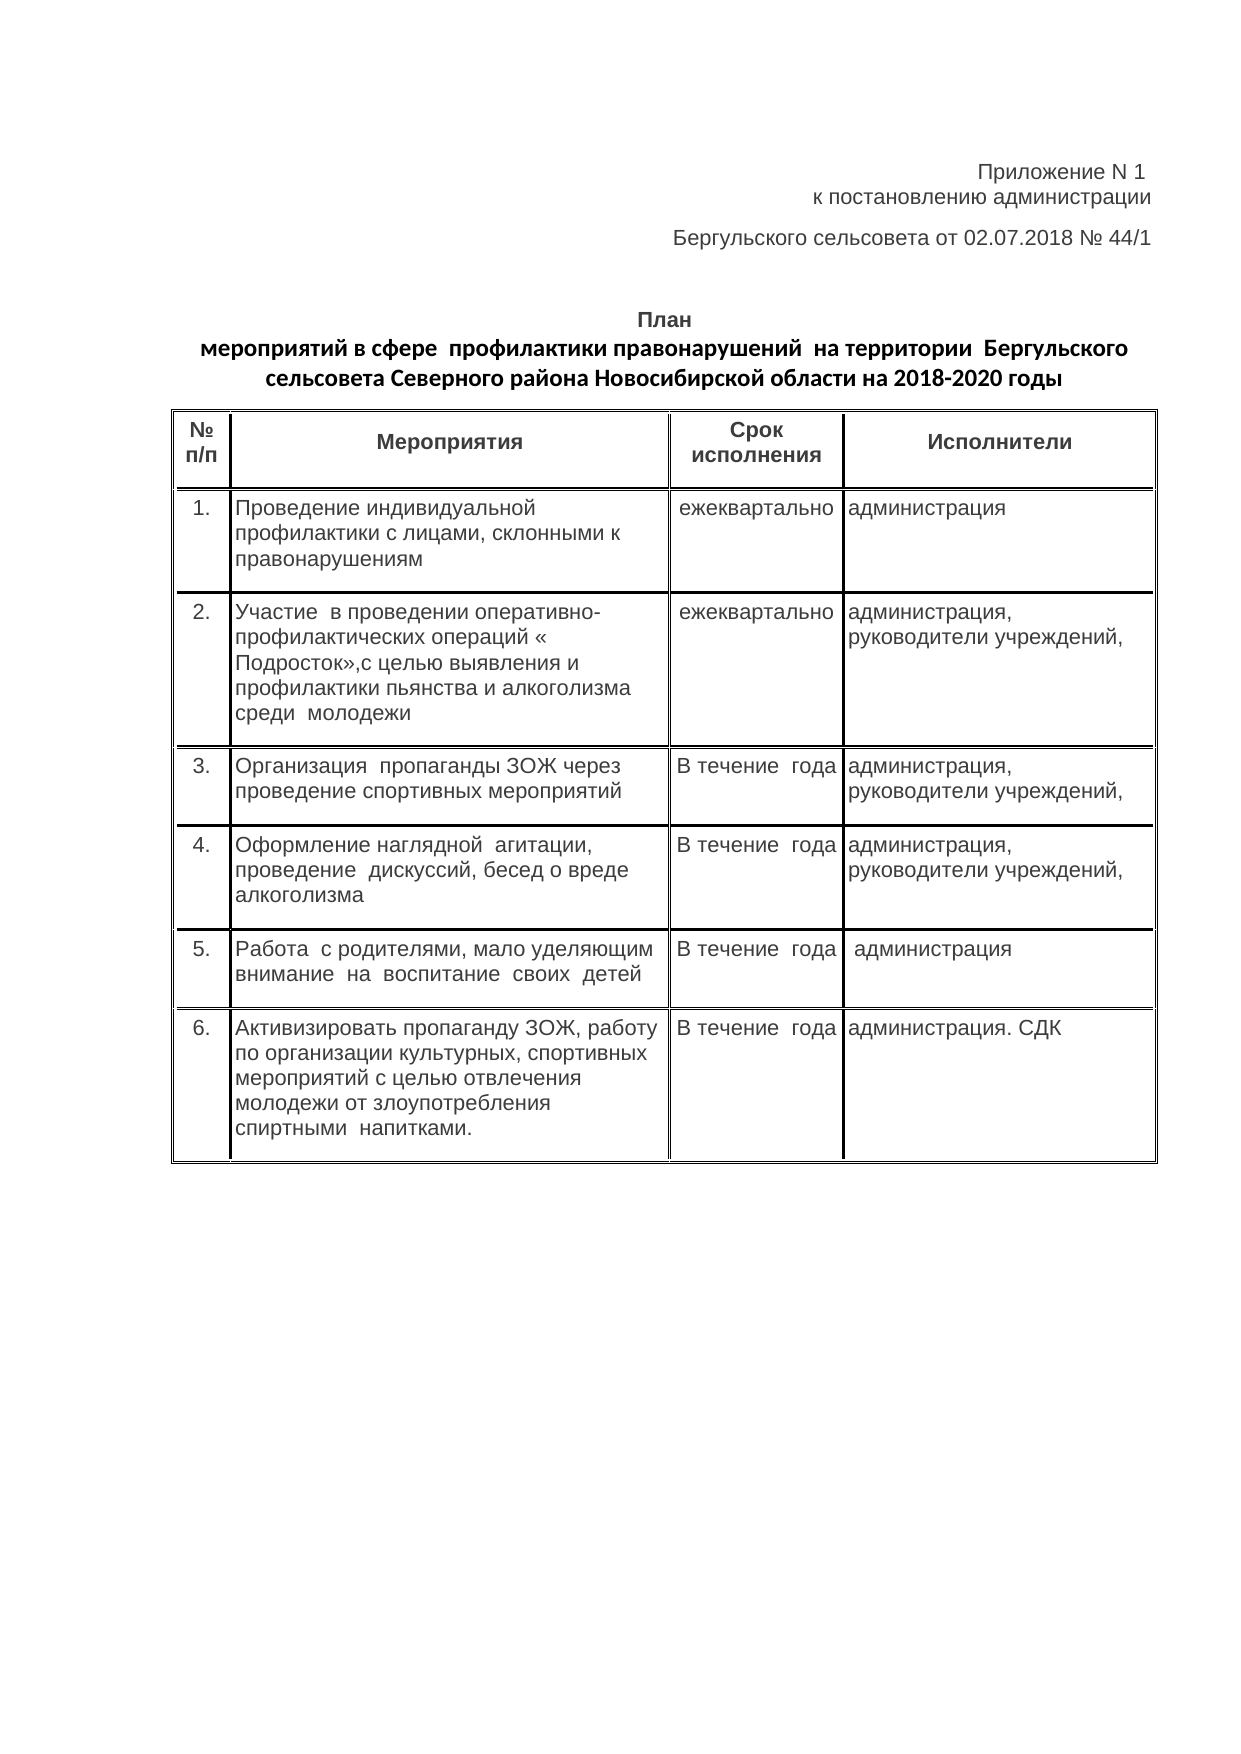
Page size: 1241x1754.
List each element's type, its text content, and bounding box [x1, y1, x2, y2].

table_header № п/п [174, 412, 230, 487]
table_cell Работа с родителями, мало уделяющим внимание на воспитание своих детей [232, 931, 668, 1006]
table_cell администрация [845, 928, 1156, 1006]
table_cell администрация, руководители учреждений, [845, 591, 1155, 745]
table_cell администрация, руководители учреждений, [845, 824, 1155, 928]
table_cell Активизировать пропаганду ЗОЖ, работу по организации культурных, спортивных мероприятий с целью отвлечения молодежи от злоупотребления спиртными напитками. [230, 1010, 669, 1161]
text План мероприятий в сфере профилактики правонарушений на территории Бергульского сельсовета Северного района Новосибирской области на 2018-2020 годы [177, 307, 1152, 393]
text Приложение N 1 к постановлению администрации [177, 159, 1152, 209]
table_cell администрация. СДК [843, 1006, 1155, 1161]
table_cell В течение года [670, 1010, 843, 1161]
table_cell администрация [845, 487, 1155, 591]
table_cell Оформление наглядной агитации, проведение дискуссий, бесед о вреде алкоголизма [232, 827, 668, 928]
table_cell В течение года [671, 931, 842, 1006]
table_cell В течение года [671, 827, 842, 928]
text Бергульского сельсовета от 02.07.2018 № 44/1 [177, 225, 1152, 250]
table_header Исполнители [843, 412, 1155, 487]
table_header Мероприятия [230, 412, 669, 487]
table_cell 1. [174, 487, 229, 591]
table_cell Проведение индивидуальной профилактики с лицами, склонными к правонарушениям [232, 491, 668, 591]
table_cell Участие в проведении оперативно-профилактических операций « Подросток»,с целью выявления и профилактики пьянства и алкоголизма среди молодежи [232, 594, 668, 745]
table_cell 5. [173, 928, 229, 1006]
table_cell 2. [174, 591, 229, 745]
table_cell Организация пропаганды ЗОЖ через проведение спортивных мероприятий [232, 749, 668, 824]
table_header Срок исполнения [670, 412, 843, 487]
table_cell 3. [174, 745, 229, 824]
table_cell администрация, руководители учреждений, [845, 745, 1155, 824]
table_cell В течение года [671, 749, 842, 824]
table_cell ежеквартально [671, 491, 842, 591]
table_cell 6. [174, 1006, 230, 1161]
table_cell 4. [174, 824, 229, 928]
table_cell ежеквартально [671, 594, 842, 745]
